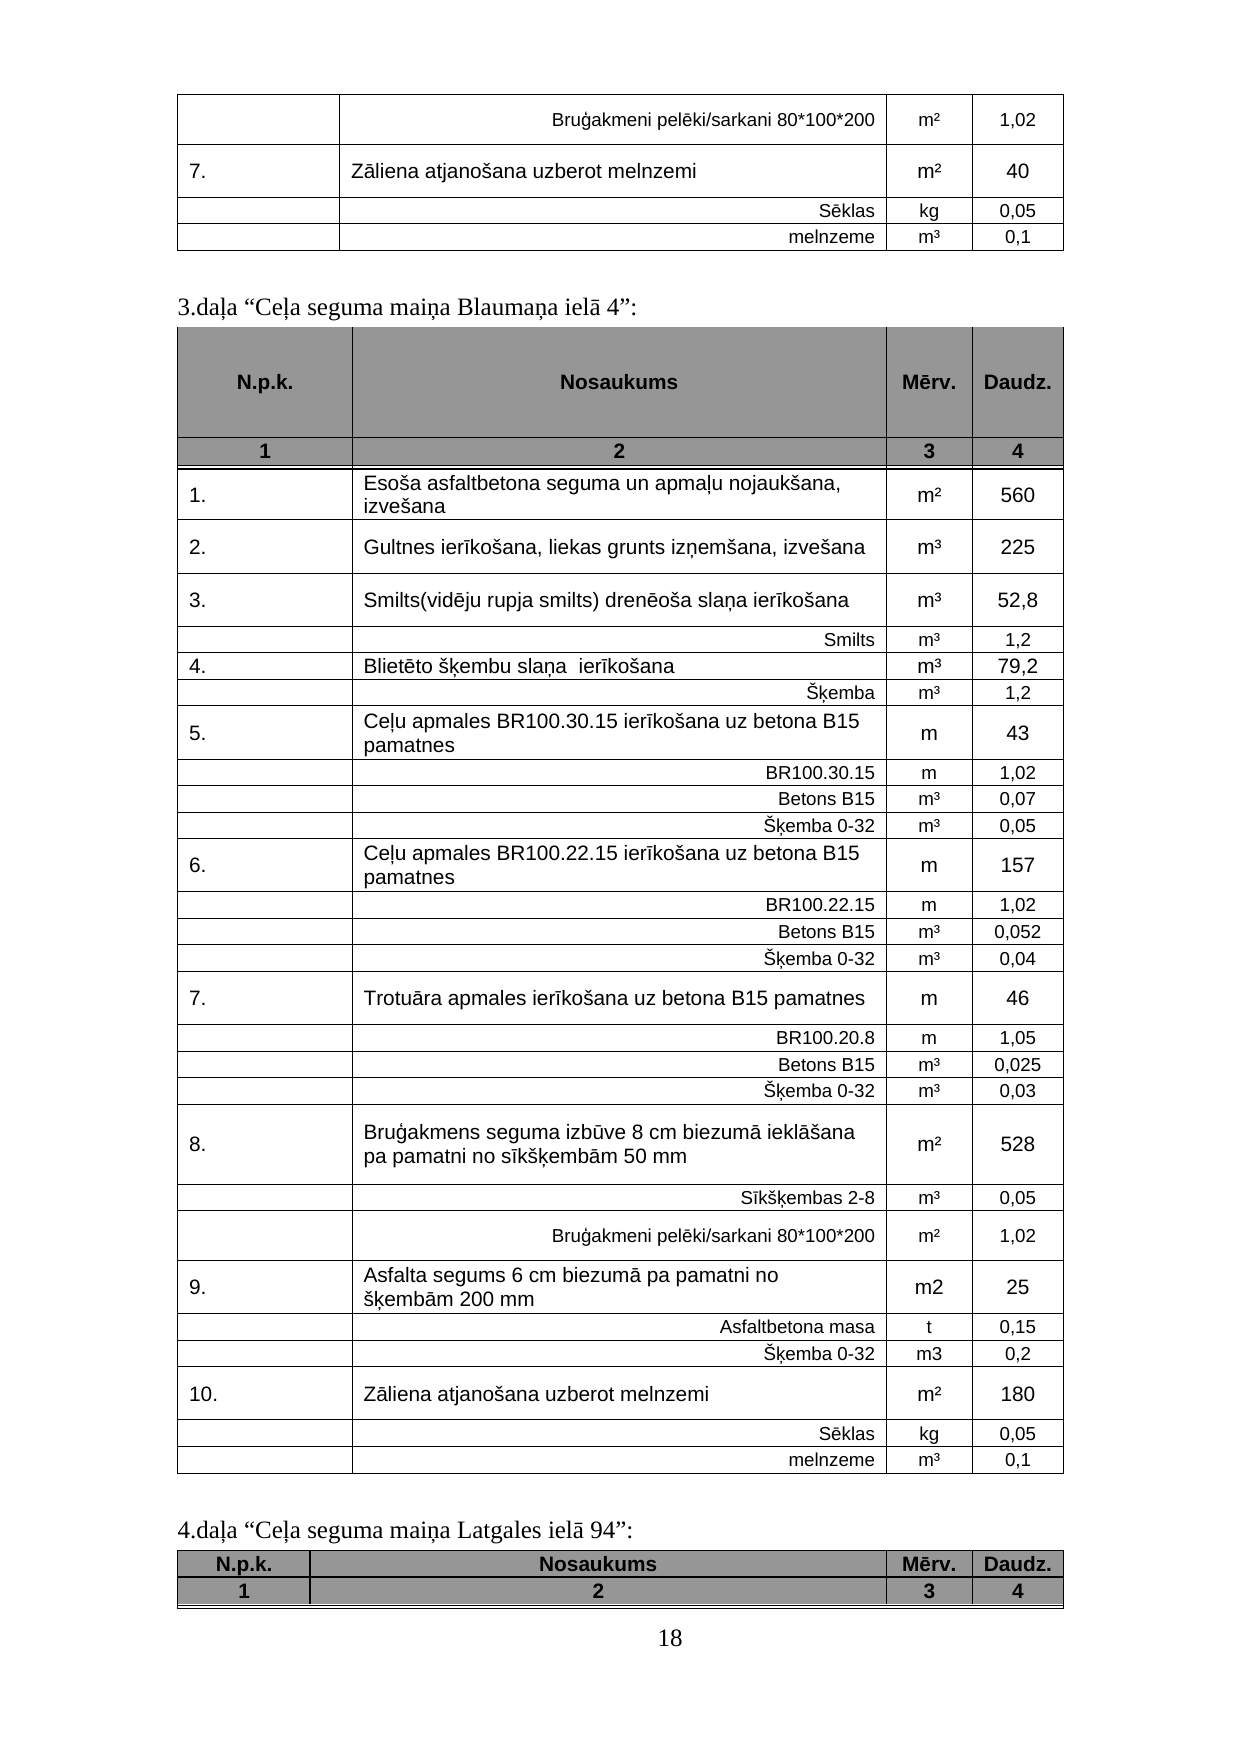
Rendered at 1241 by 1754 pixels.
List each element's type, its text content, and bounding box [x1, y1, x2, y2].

table_cell [178, 1420, 352, 1446]
table_cell m³ [887, 574, 972, 626]
table_cell 2 [353, 438, 886, 465]
table_cell Smilts(vidēju rupja smilts) drenēoša slaņa ierīkošana [353, 574, 886, 626]
table_cell 10. [178, 1367, 352, 1419]
table_cell m³ [887, 224, 972, 250]
table_cell m³ [887, 520, 972, 572]
table_cell melnzeme [353, 1447, 886, 1472]
table_cell Asfalta segums 6 cm biezumā pa pamatni no šķembām 200 mm [353, 1261, 886, 1313]
table_cell 3 [887, 438, 972, 465]
table_cell Sēklas [353, 1420, 886, 1446]
table_cell m [887, 972, 972, 1024]
table_cell m³ [887, 945, 972, 971]
table_header Nosaukums [311, 1551, 886, 1576]
table_cell m [887, 760, 972, 785]
table_cell 6. [178, 839, 352, 891]
table_cell 0,05 [973, 1420, 1063, 1446]
table_cell 0,1 [973, 1447, 1063, 1472]
table_cell 7. [178, 145, 339, 197]
table_cell 0,07 [973, 786, 1063, 812]
table_cell 0,05 [973, 1185, 1063, 1210]
table_cell 25 [973, 1261, 1063, 1313]
table_cell Šķemba 0-32 [353, 1078, 886, 1104]
table_header N.p.k. [178, 1551, 309, 1576]
table_cell m² [887, 145, 972, 197]
table_cell 3. [178, 574, 352, 626]
table_cell Smilts [353, 627, 886, 652]
table_cell 43 [973, 706, 1063, 758]
table_cell 1,02 [973, 95, 1063, 144]
table_cell Šķemba 0-32 [353, 813, 886, 838]
table_cell m² [887, 1105, 972, 1183]
table_cell m [887, 839, 972, 891]
table_cell 9. [178, 1261, 352, 1313]
table_cell m [887, 1025, 972, 1051]
table_cell [178, 760, 352, 785]
table_cell m³ [887, 653, 972, 679]
table_cell [178, 945, 352, 971]
table_cell Trotuāra apmales ierīkošana uz betona B15 pamatnes [353, 972, 886, 1024]
table_cell 1 [178, 1578, 309, 1604]
table_cell Bruģakmeni pelēki/sarkani 80*100*200 [353, 1211, 886, 1260]
table_cell [178, 198, 339, 223]
table_cell 1,2 [973, 627, 1063, 652]
table_cell 0,025 [973, 1052, 1063, 1077]
table_cell m² [887, 470, 972, 519]
table_cell 79,2 [973, 653, 1063, 679]
table_cell Asfaltbetona masa [353, 1314, 886, 1340]
table_cell 225 [973, 520, 1063, 572]
table_cell 180 [973, 1367, 1063, 1419]
table_cell BR100.22.15 [353, 892, 886, 918]
table_cell m³ [887, 1078, 972, 1104]
table_cell Zāliena atjanošana uzberot melnzemi [353, 1367, 886, 1419]
table_cell kg [887, 1420, 972, 1446]
text 4.daļa “Ceļa seguma maiņa Latgales ielā 94”: [177, 1515, 1162, 1543]
table_cell 2. [178, 520, 352, 572]
table_cell 0,1 [973, 224, 1063, 250]
table_cell m² [887, 1367, 972, 1419]
table_cell Šķemba 0-32 [353, 1341, 886, 1366]
table_header Nosaukums [353, 327, 886, 437]
table_cell 0,052 [973, 919, 1063, 944]
text 3.daļa “Ceļa seguma maiņa Blaumaņa ielā 4”: [177, 292, 1162, 321]
table_cell 0,05 [973, 813, 1063, 838]
table_cell Betons B15 [353, 1052, 886, 1077]
table_cell 5. [178, 706, 352, 758]
table_cell 8. [178, 1105, 352, 1183]
table_cell 1,02 [973, 1211, 1063, 1260]
table_cell m² [887, 1211, 972, 1260]
table_cell 2 [311, 1578, 886, 1604]
table_cell 0,05 [973, 198, 1063, 223]
table_cell [178, 95, 339, 144]
table_cell [178, 1341, 352, 1366]
table_header N.p.k. [178, 327, 352, 437]
table_cell m² [887, 95, 972, 144]
table_cell m³ [887, 1052, 972, 1077]
table_cell [178, 1314, 352, 1340]
table_cell [178, 813, 352, 838]
table_cell 7. [178, 972, 352, 1024]
table_cell Ceļu apmales BR100.22.15 ierīkošana uz betona B15 pamatnes [353, 839, 886, 891]
table_cell BR100.20.8 [353, 1025, 886, 1051]
table_header Mērv. [887, 1551, 972, 1576]
table_cell m [887, 892, 972, 918]
table_cell kg [887, 198, 972, 223]
table_header Daudz. [973, 327, 1063, 437]
table_cell m³ [887, 627, 972, 652]
table_cell 1,02 [973, 760, 1063, 785]
table_cell 1,05 [973, 1025, 1063, 1051]
table_cell m3 [887, 1341, 972, 1366]
table_cell [178, 1078, 352, 1104]
table_cell m³ [887, 786, 972, 812]
table_cell 40 [973, 145, 1063, 197]
table_cell 46 [973, 972, 1063, 1024]
table_cell 1,2 [973, 680, 1063, 705]
table_cell 0,2 [973, 1341, 1063, 1366]
table_cell 528 [973, 1105, 1063, 1183]
table_cell 4. [178, 653, 352, 679]
table_cell m³ [887, 919, 972, 944]
table_cell [178, 627, 352, 652]
table_cell [178, 680, 352, 705]
table_cell 0,04 [973, 945, 1063, 971]
table_cell m³ [887, 1447, 972, 1472]
table_cell [178, 1052, 352, 1077]
table_cell Sēklas [340, 198, 886, 223]
table_cell [178, 919, 352, 944]
table_cell 52,8 [973, 574, 1063, 626]
table_cell m³ [887, 680, 972, 705]
table_cell 1,02 [973, 892, 1063, 918]
table_cell Betons B15 [353, 919, 886, 944]
table_cell Sīkšķembas 2-8 [353, 1185, 886, 1210]
table_cell Betons B15 [353, 786, 886, 812]
table_cell 157 [973, 839, 1063, 891]
table_cell Esoša asfaltbetona seguma un apmaļu nojaukšana, izvešana [353, 470, 886, 519]
table_cell 1 [178, 438, 352, 465]
table_cell Blietēto šķembu slaņa ierīkošana [353, 653, 886, 679]
table_cell [178, 224, 339, 250]
table_cell Gultnes ierīkošana, liekas grunts izņemšana, izvešana [353, 520, 886, 572]
table_cell m2 [887, 1261, 972, 1313]
table_cell BR100.30.15 [353, 760, 886, 785]
table_cell [178, 1185, 352, 1210]
table_cell Ceļu apmales BR100.30.15 ierīkošana uz betona B15 pamatnes [353, 706, 886, 758]
table_header Mērv. [887, 327, 972, 437]
table_cell Bruģakmeni pelēki/sarkani 80*100*200 [340, 95, 886, 144]
table_cell [178, 1025, 352, 1051]
table_cell Šķemba 0-32 [353, 945, 886, 971]
table_cell t [887, 1314, 972, 1340]
table_cell Zāliena atjanošana uzberot melnzemi [340, 145, 886, 197]
table_cell melnzeme [340, 224, 886, 250]
table_cell 0,15 [973, 1314, 1063, 1340]
table_cell 0,03 [973, 1078, 1063, 1104]
table_cell [178, 1447, 352, 1472]
table_cell m³ [887, 1185, 972, 1210]
table_cell Bruģakmens seguma izbūve 8 cm biezumā ieklāšana pa pamatni no sīkšķembām 50 mm [353, 1105, 886, 1183]
table_cell Šķemba [353, 680, 886, 705]
table_cell 1. [178, 470, 352, 519]
table_cell 4 [973, 1578, 1063, 1604]
table_cell 560 [973, 470, 1063, 519]
table_cell m [887, 706, 972, 758]
table_cell m³ [887, 813, 972, 838]
table_cell 4 [973, 438, 1063, 465]
table_cell 3 [887, 1578, 972, 1604]
table_cell [178, 892, 352, 918]
table_cell [178, 786, 352, 812]
table_cell [178, 1211, 352, 1260]
table_header Daudz. [973, 1551, 1063, 1576]
